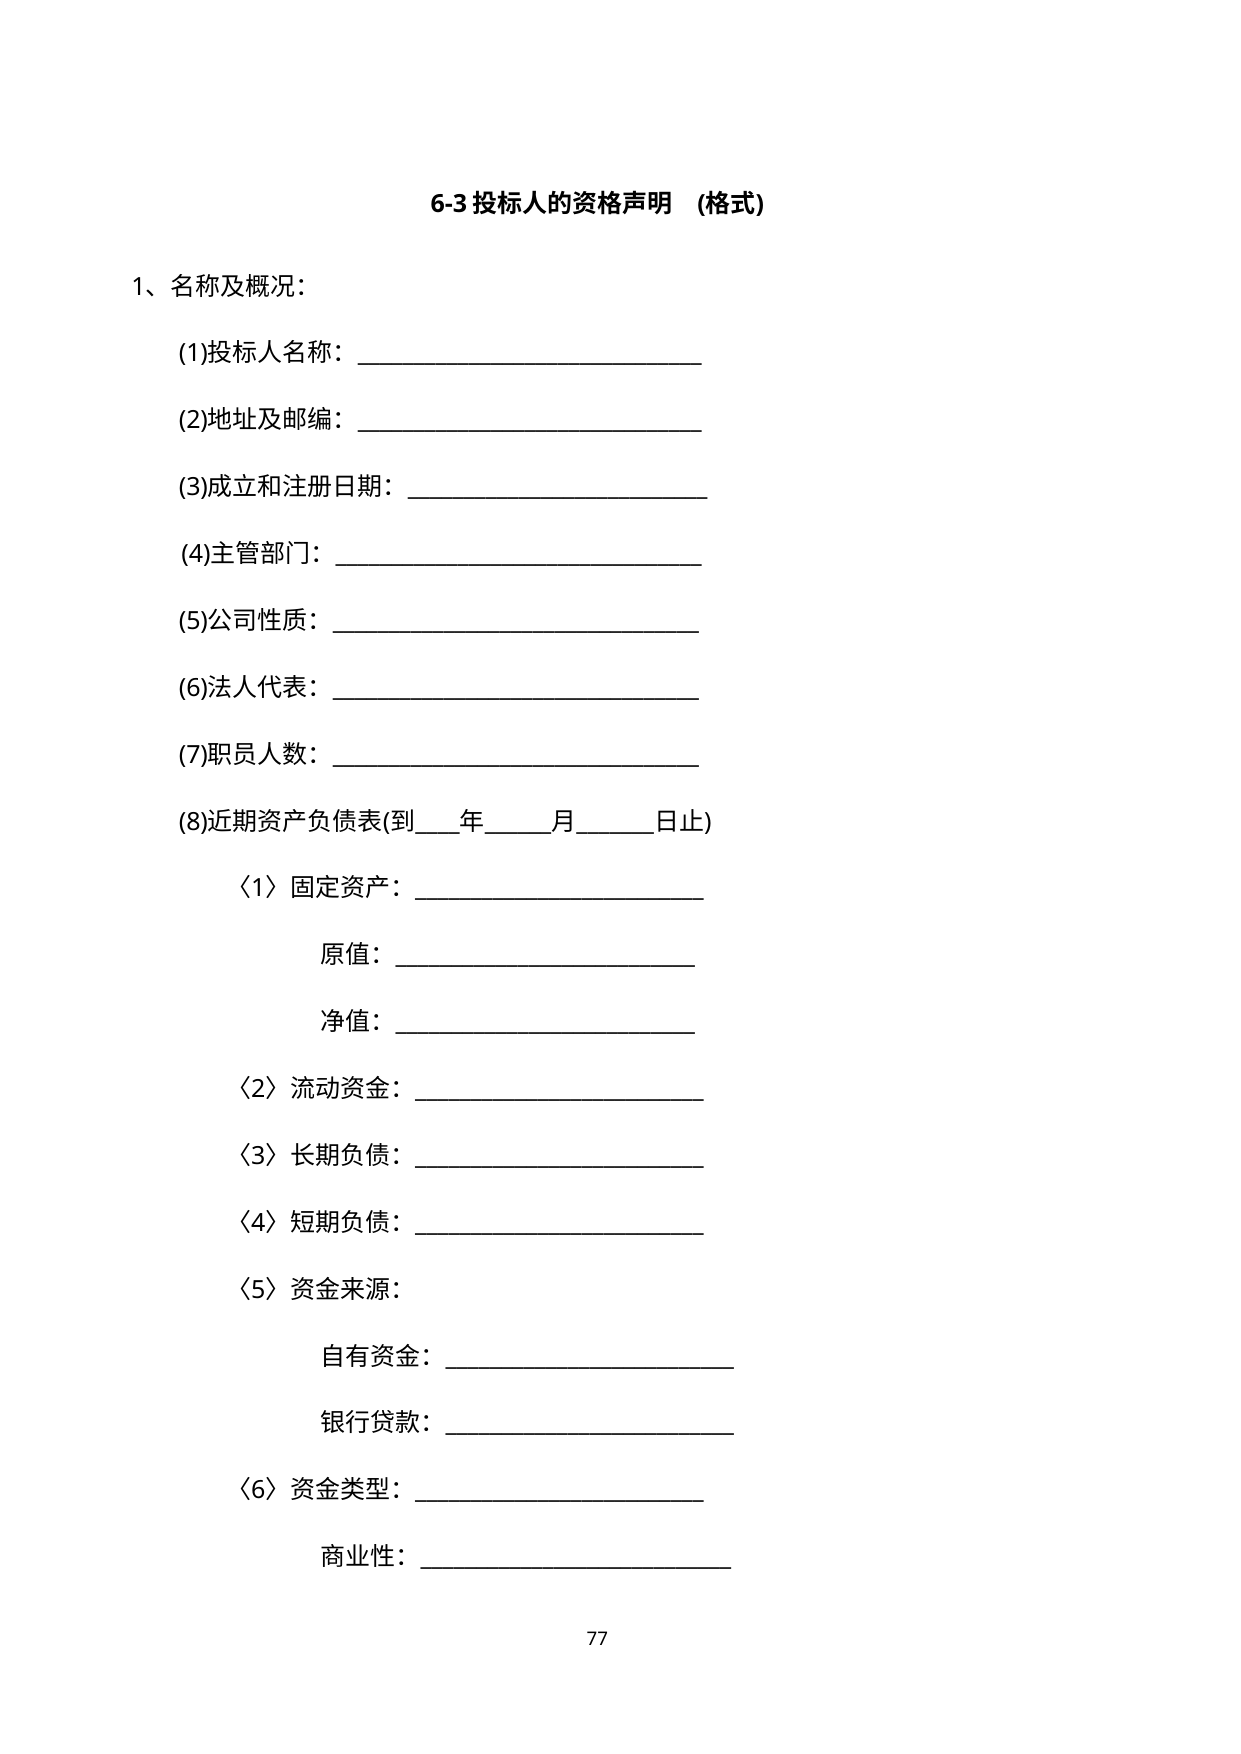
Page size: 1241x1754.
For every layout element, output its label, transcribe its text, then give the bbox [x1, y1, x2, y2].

text 净值：___________________________ [273, 1002, 1063, 1038]
text 〈1〉固定资产：__________________________ [178, 868, 1063, 904]
text 原值：___________________________ [273, 935, 1063, 971]
text (8)近期资产负债表(到____年______月_______日止) [131, 801, 1063, 837]
text (2)地址及邮编：_______________________________ [131, 400, 1063, 436]
text 〈4〉短期负债：__________________________ [178, 1202, 1063, 1238]
text (5)公司性质：_________________________________ [131, 600, 1063, 637]
text (7)职员人数：_________________________________ [131, 734, 1063, 770]
text 〈2〉流动资金：__________________________ [178, 1068, 1063, 1105]
text 1、名称及概况： [131, 266, 1063, 302]
text (1)投标人名称：_______________________________ [131, 333, 1063, 369]
text 〈6〉资金类型：__________________________ [178, 1470, 1063, 1506]
text 6-3投标人的资格声明 (格式) [131, 183, 1063, 219]
text 〈3〉长期负债：__________________________ [178, 1135, 1063, 1172]
text 〈5〉资金来源： [178, 1269, 1063, 1305]
text (4)主管部门：_________________________________ [131, 533, 1063, 570]
text (3)成立和注册日期：___________________________ [131, 467, 1063, 503]
text (6)法人代表：_________________________________ [131, 667, 1063, 703]
text 自有资金：__________________________ [273, 1336, 1063, 1372]
text 银行贷款：__________________________ [273, 1403, 1063, 1439]
text 商业性：____________________________ [273, 1537, 1063, 1573]
